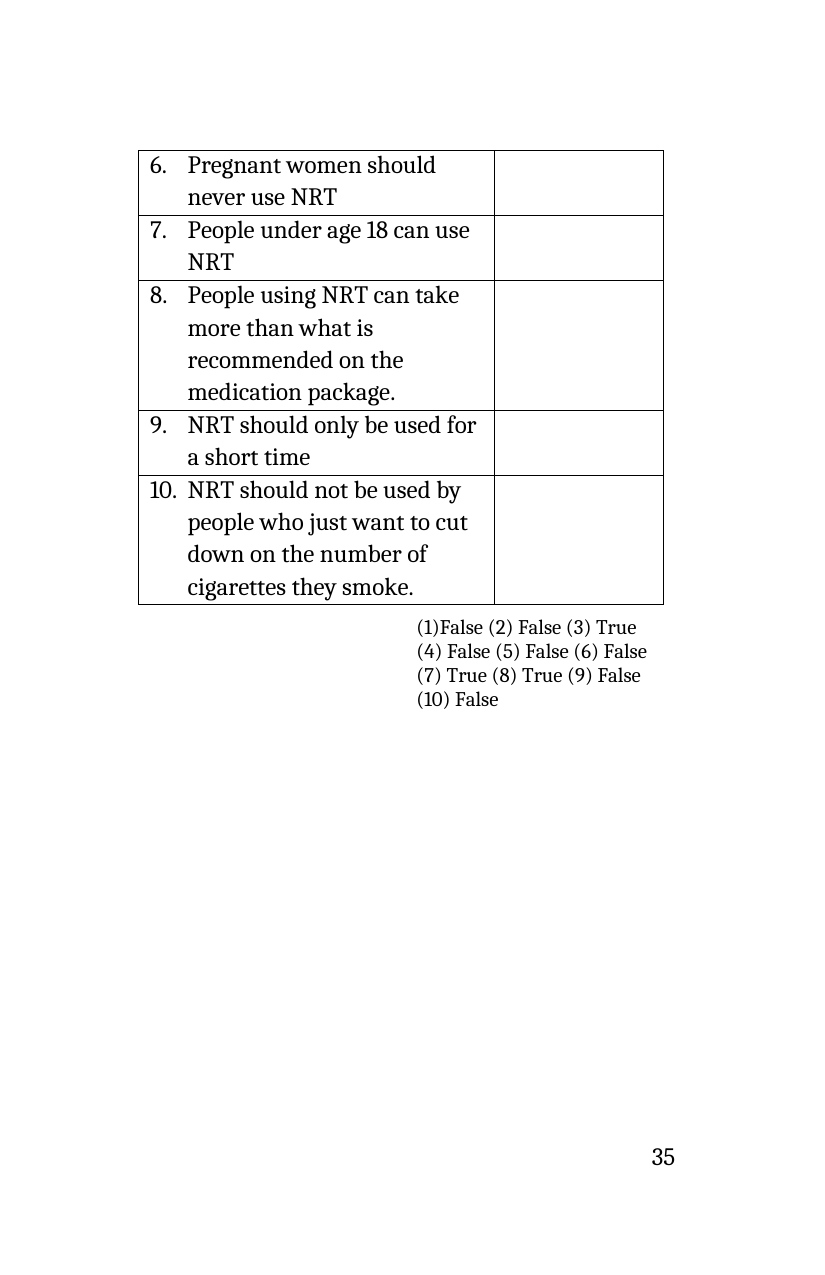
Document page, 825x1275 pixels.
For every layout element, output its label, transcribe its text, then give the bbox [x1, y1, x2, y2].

table_cell NRT should only be used for a short time [139, 411, 494, 475]
table_cell [495, 411, 663, 475]
table_cell [495, 216, 663, 280]
table_cell [495, 151, 663, 215]
table_cell People using NRT can take more than what is recommended on the medication package. [139, 281, 494, 410]
table_cell People under age 18 can use NRT [139, 216, 494, 280]
table_cell NRT should not be used by people who just want to cut down on the number of cigarettes they smoke. [139, 476, 494, 604]
table_cell Pregnant women should never use NRT [139, 151, 494, 215]
table_cell [495, 281, 663, 410]
table_cell [495, 476, 663, 604]
